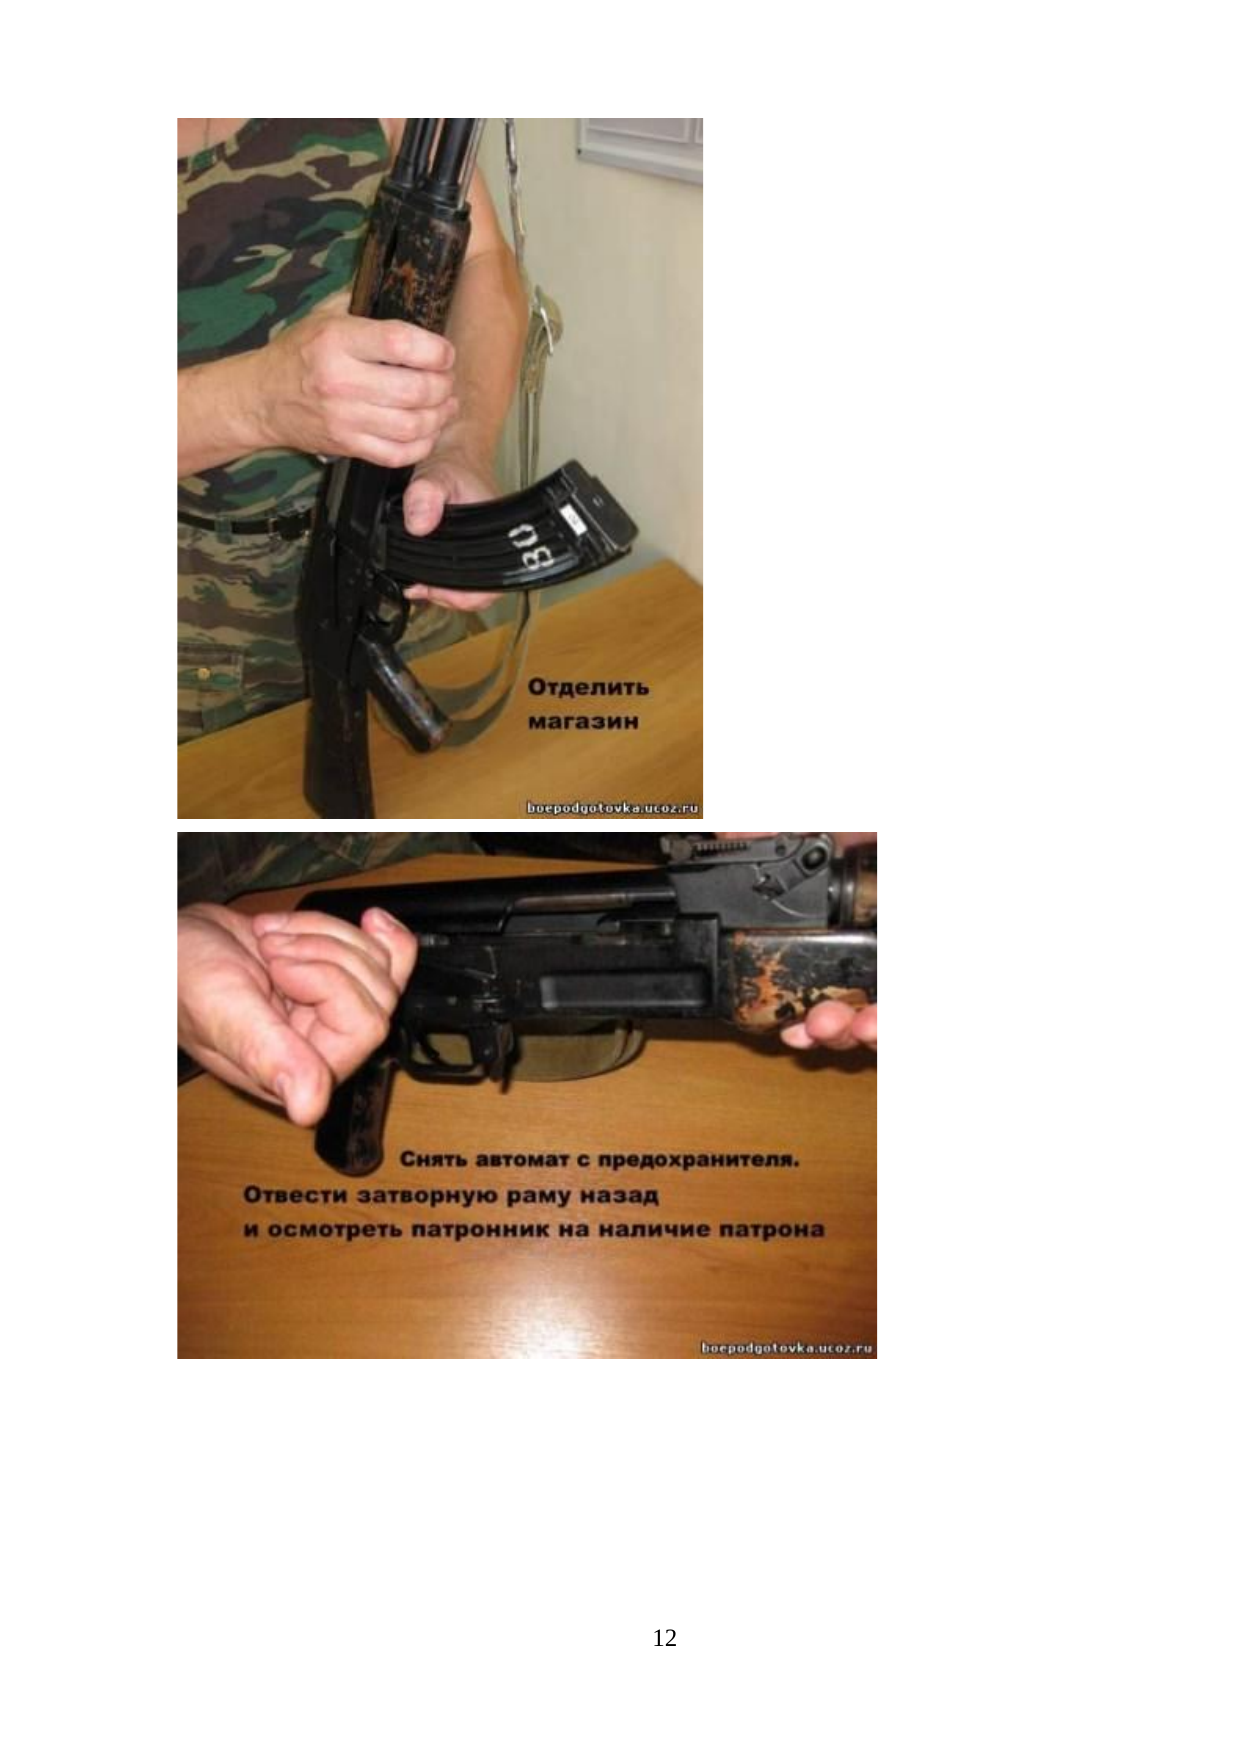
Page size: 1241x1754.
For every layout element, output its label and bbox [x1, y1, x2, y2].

picture [177, 118, 704, 819]
picture [177, 832, 878, 1359]
